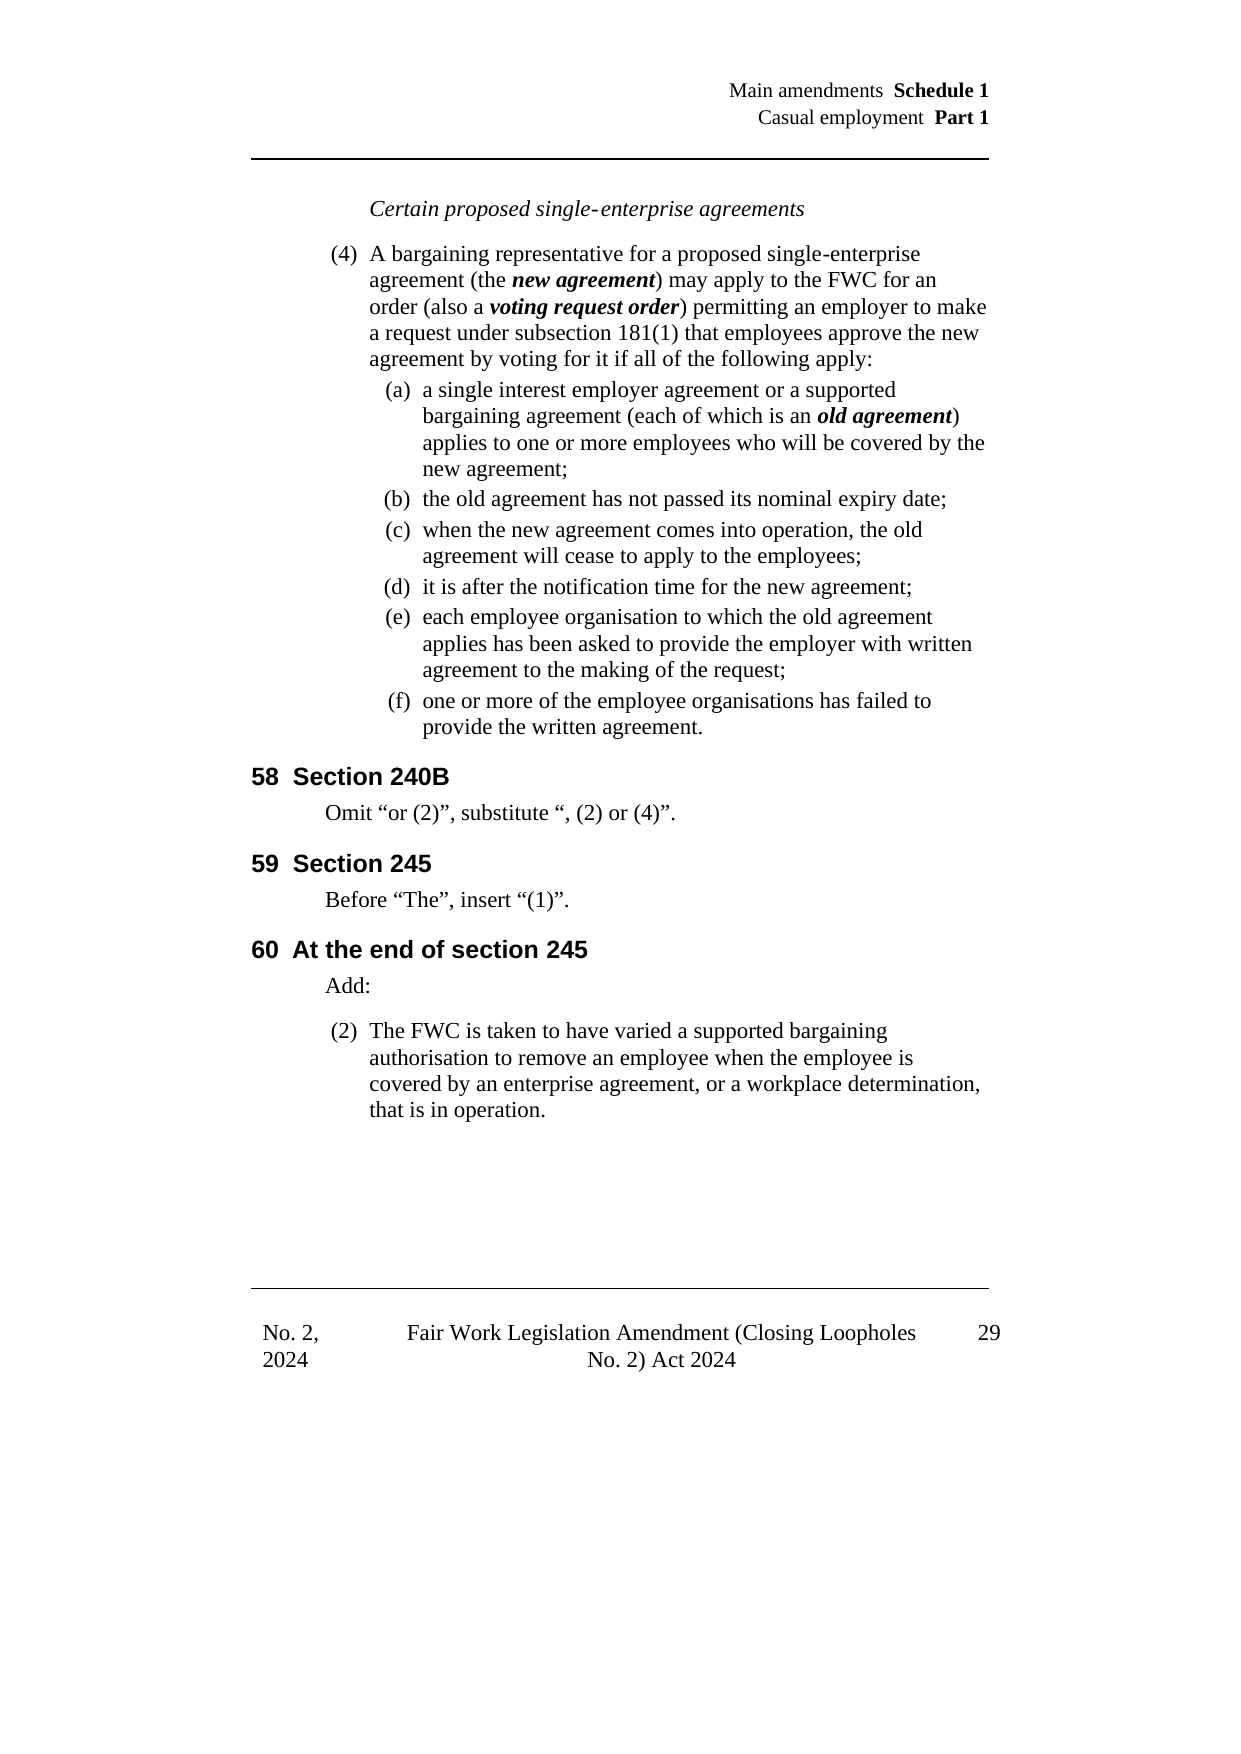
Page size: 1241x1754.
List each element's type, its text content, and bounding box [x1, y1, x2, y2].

text (f) one or more of the employee organisations has failed to provide the written agreement. [251, 687, 989, 739]
text (a) a single interest employer agreement or a supported bargaining agreement (each of which is an old agreement) applies to one or more employees who will be covered by the new agreement; [251, 376, 989, 481]
text Certain proposed single-enterprise agreements [369, 195, 989, 221]
text (2) The FWC is taken to have varied a supported bargaining authorisation to remove an employee when the employee is covered by an enterprise agreement, or a workplace determination, that is in operation. [251, 1017, 989, 1123]
text (b) the old agreement has not passed its nominal expiry date; [251, 486, 989, 512]
text Add: [325, 972, 989, 998]
text (4) A bargaining representative for a proposed single-enterprise agreement (the new agreement) may apply to the FWC for an order (also a voting request order) permitting an employer to make a request under subsection 181(1) that employees approve the new agreement by voting for it if all of the following apply: [251, 240, 989, 372]
text Before “The”, insert “(1)”. [325, 886, 989, 912]
text (c) when the new agreement comes into operation, the old agreement will cease to apply to the employees; [251, 516, 989, 569]
text (d) it is after the notification time for the new agreement; [251, 573, 989, 599]
text 58 Section 240B [251, 762, 989, 791]
text Omit “or (2)”, substitute “, (2) or (4)”. [325, 799, 989, 826]
text 59 Section 245 [251, 849, 989, 877]
text 60 At the end of section 245 [251, 935, 989, 964]
text (e) each employee organisation to which the old agreement applies has been asked to provide the employer with written agreement to the making of the request; [251, 603, 989, 682]
